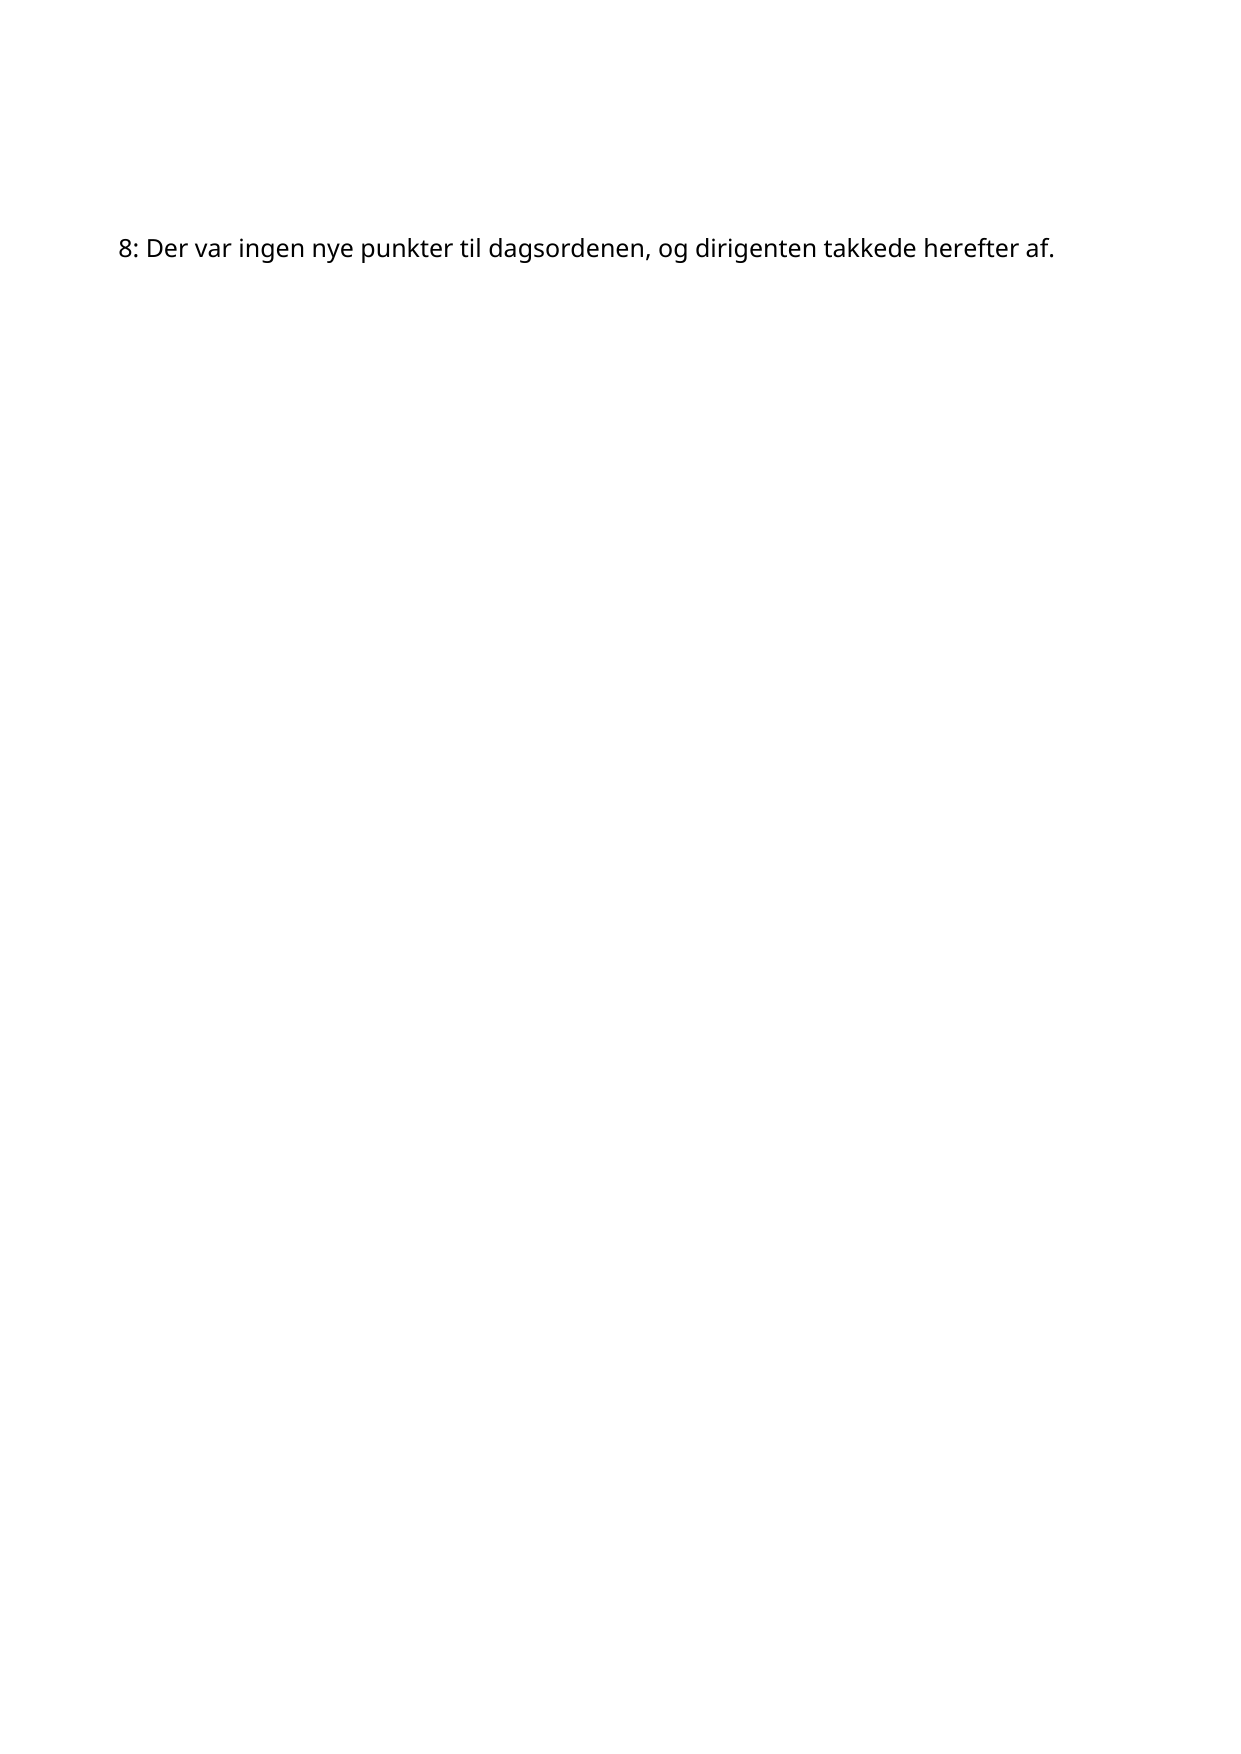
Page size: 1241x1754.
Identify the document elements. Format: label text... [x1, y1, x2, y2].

text 8: Der var ingen nye punkter til dagsordenen, og dirigenten takkede herefter af. [118, 231, 1122, 265]
